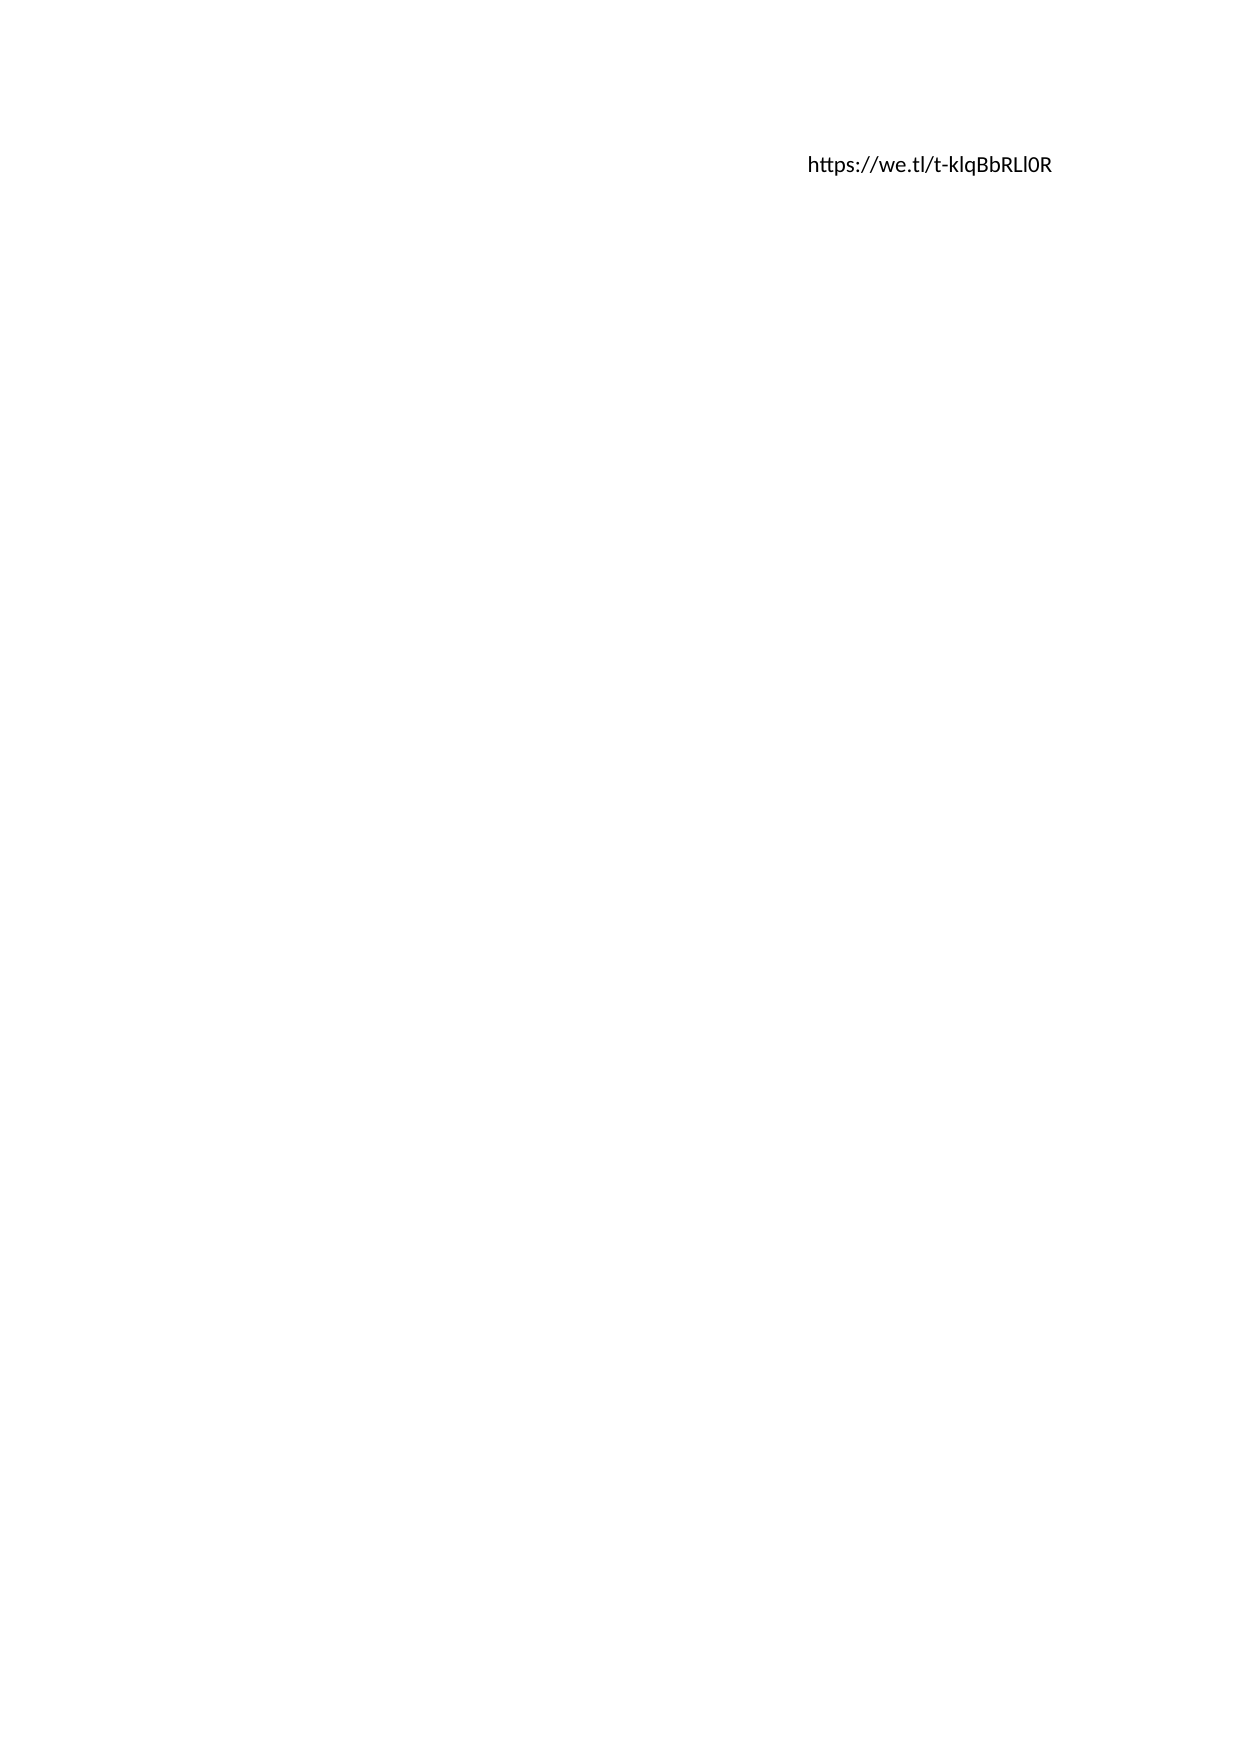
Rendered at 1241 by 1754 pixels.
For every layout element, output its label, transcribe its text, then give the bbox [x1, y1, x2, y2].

text https://we.tl/t-klqBbRLl0R [187, 150, 1053, 178]
